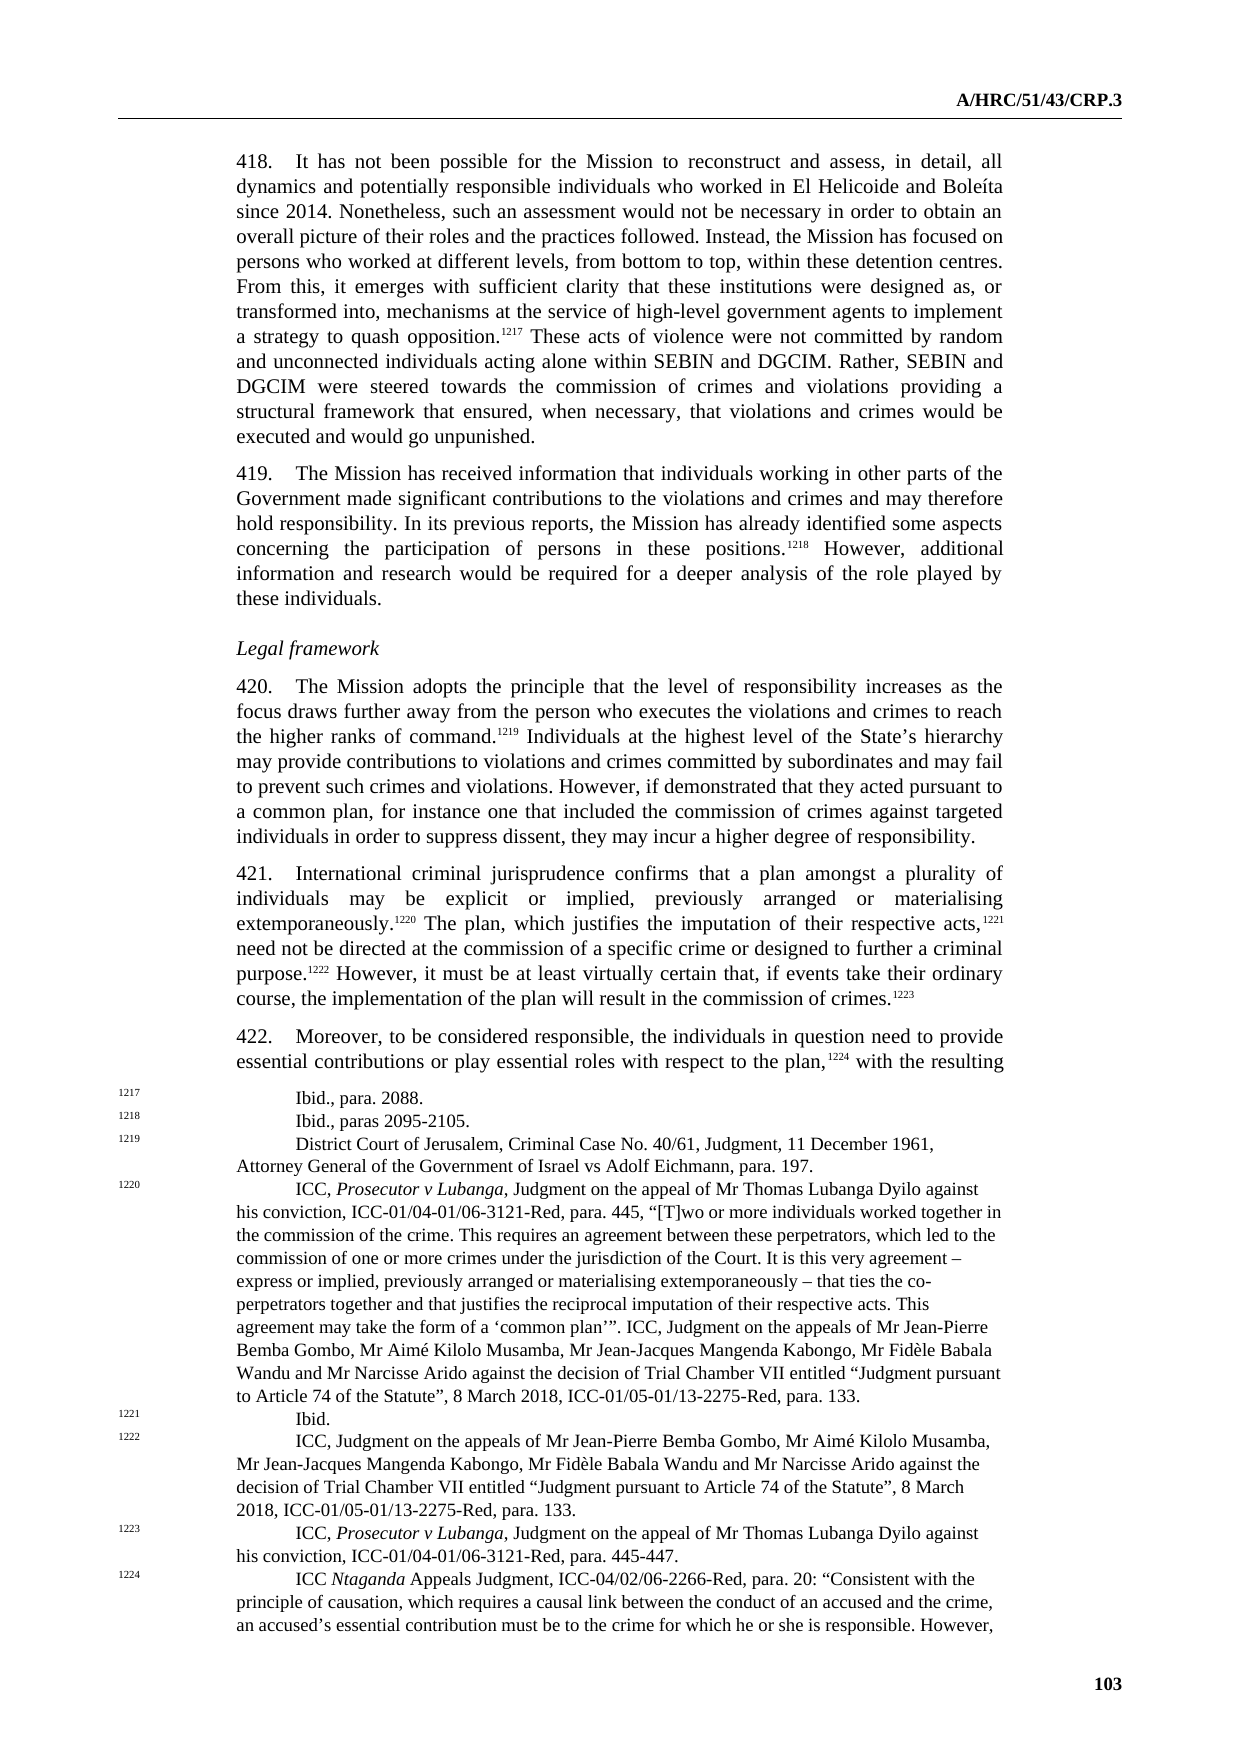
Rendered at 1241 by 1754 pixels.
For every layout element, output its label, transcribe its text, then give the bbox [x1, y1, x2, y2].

text Legal framework [118, 635, 1004, 660]
text 420. The Mission adopts the principle that the level of responsibility increases as the focus draws further away from the person who executes the violations and crimes to reach the higher ranks of command. Individuals at the highest level of the State’s hierarchy may provide contributions to violations and crimes committed by subordinates and may fail to prevent such crimes and violations. However, if demonstrated that they acted pursuant to a common plan, for instance one that included the commission of crimes against targeted individuals in order to suppress dissent, they may incur a higher degree of responsibility. [236, 673, 1004, 848]
text 418. It has not been possible for the Mission to reconstruct and assess, in detail, all dynamics and potentially responsible individuals who worked in El Helicoide and Boleíta since 2014. Nonetheless, such an assessment would not be necessary in order to obtain an overall picture of their roles and the practices followed. Instead, the Mission has focused on persons who worked at different levels, from bottom to top, within these detention centres. From this, it emerges with sufficient clarity that these institutions were designed as, or transformed into, mechanisms at the service of high-level government agents to implement a strategy to quash opposition. These acts of violence were not committed by random and unconnected individuals acting alone within SEBIN and DGCIM. Rather, SEBIN and DGCIM were steered towards the commission of crimes and violations providing a structural framework that ensured, when necessary, that violations and crimes would be executed and would go unpunished. [236, 148, 1004, 448]
text 421. International criminal jurisprudence confirms that a plan amongst a plurality of individuals may be explicit or implied, previously arranged or materialising extemporaneously. The plan, which justifies the imputation of their respective acts, need not be directed at the commission of a specific crime or designed to further a criminal purpose. However, it must be at least virtually certain that, if events take their ordinary course, the implementation of the plan will result in the commission of crimes. [236, 860, 1004, 1010]
text 419. The Mission has received information that individuals working in other parts of the Government made significant contributions to the violations and crimes and may therefore hold responsibility. In its previous reports, the Mission has already identified some aspects concerning the participation of persons in these positions. However, additional information and research would be required for a deeper analysis of the role played by these individuals. [236, 460, 1004, 610]
